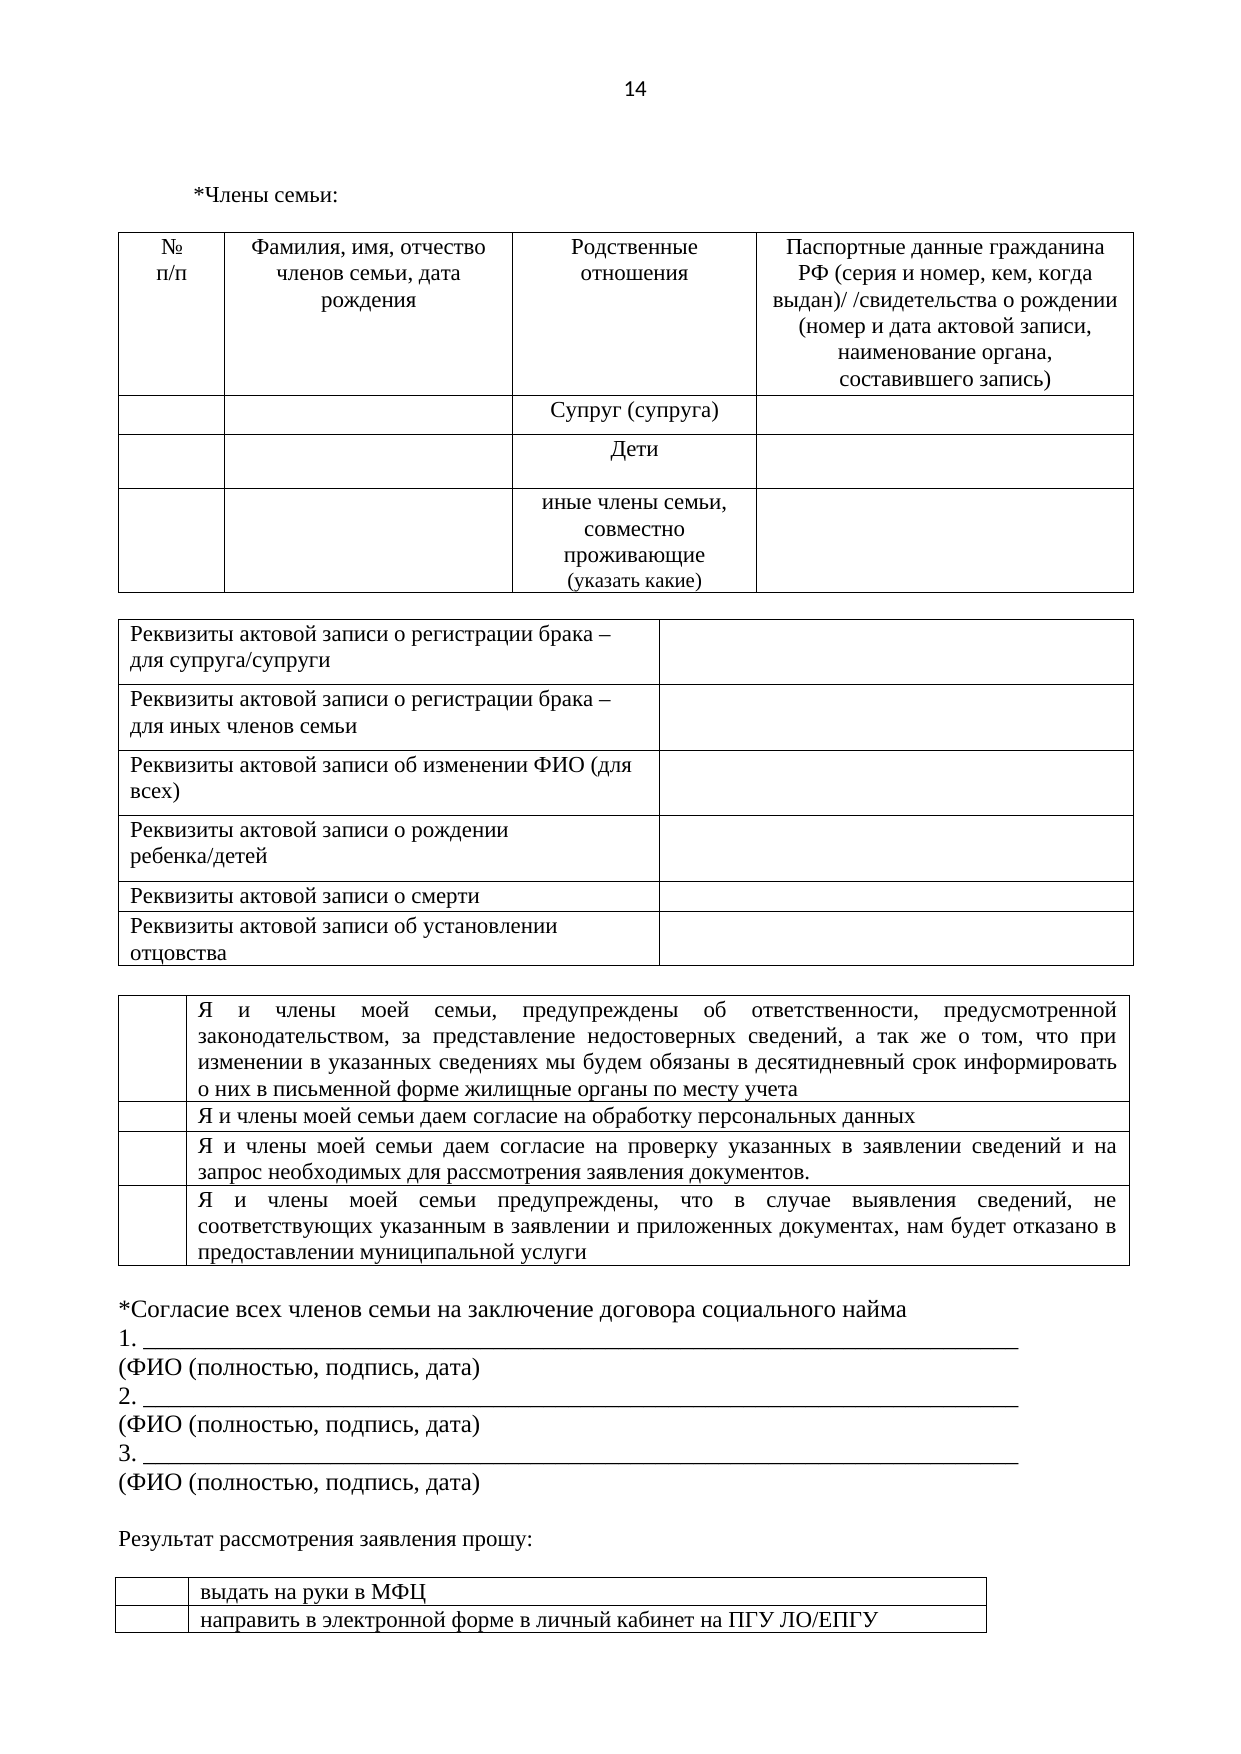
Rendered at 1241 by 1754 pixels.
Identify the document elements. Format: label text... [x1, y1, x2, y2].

table_cell [660, 882, 1133, 911]
table_cell Дети [513, 435, 756, 487]
table_header [116, 1578, 188, 1605]
table_cell Реквизиты актовой записи об изменении ФИО (для всех) [119, 751, 659, 815]
table_header Родственные отношения [513, 233, 756, 395]
text *Согласие всех членов семьи на заключение договора социального найма [118, 1294, 1152, 1323]
table_header Фамилия, имя, отчество членов семьи, дата рождения [225, 233, 512, 395]
table_cell [119, 396, 224, 434]
table_cell [119, 1132, 186, 1185]
table_cell [660, 816, 1133, 881]
table_cell [660, 912, 1133, 965]
table_header Я и члены моей семьи, предупреждены об ответственности, предусмотренной законодательством, за представление недостоверных сведений, а так же о том, что при изменении в указанных сведениях мы будем обязаны в десятидневный срок информировать о них в письменной форме жилищные органы по месту учета [187, 996, 1129, 1101]
table_header Реквизиты актовой записи о регистрации брака – для супруга/супруги [119, 620, 659, 684]
table_cell Реквизиты актовой записи о рождении ребенка/детей [119, 816, 659, 881]
table_cell Реквизиты актовой записи об установлении отцовства [119, 912, 659, 965]
text (ФИО (полностью, подпись, дата) [118, 1409, 1152, 1438]
table_cell Я и члены моей семьи предупреждены, что в случае выявления сведений, не соответствующих указанным в заявлении и приложенных документах, нам будет отказано в предоставлении муниципальной услуги [187, 1186, 1129, 1265]
text 1. ______________________________________________________________________ [118, 1323, 1152, 1352]
table_cell [119, 489, 224, 592]
table_header Паспортные данные гражданина РФ (серия и номер, кем, когда выдан)/ /свидетельства о рождении (номер и дата актовой записи, наименование органа, составившего запись) [757, 233, 1133, 395]
table_cell направить в электронной форме в личный кабинет на ПГУ ЛО/ЕПГУ [189, 1606, 986, 1632]
table_cell [660, 685, 1133, 750]
table_cell Супруг (супруга) [513, 396, 756, 434]
table_cell Я и члены моей семьи даем согласие на обработку персональных данных [187, 1102, 1129, 1131]
table_cell [757, 396, 1133, 434]
table_cell [225, 489, 512, 592]
text 2. ______________________________________________________________________ [118, 1381, 1152, 1409]
table_cell [757, 489, 1133, 592]
table_cell [757, 435, 1133, 487]
table_cell [119, 435, 224, 487]
text (ФИО (полностью, подпись, дата) [118, 1352, 1152, 1381]
text (ФИО (полностью, подпись, дата) [118, 1467, 1152, 1496]
table_cell [119, 1102, 186, 1131]
table_cell [116, 1606, 188, 1632]
table_cell [119, 1186, 186, 1265]
table_cell Я и члены моей семьи даем согласие на проверку указанных в заявлении сведений и на запрос необходимых для рассмотрения заявления документов. [187, 1132, 1129, 1185]
text Результат рассмотрения заявления прошу: [118, 1524, 1152, 1551]
table_cell [225, 396, 512, 434]
table_header выдать на руки в МФЦ [189, 1578, 986, 1605]
table_cell [660, 751, 1133, 815]
table_header [119, 996, 186, 1101]
table_cell Реквизиты актовой записи о регистрации брака – для иных членов семьи [119, 685, 659, 750]
table_header [660, 620, 1133, 684]
text 3. ______________________________________________________________________ [118, 1438, 1152, 1467]
table_cell [225, 435, 512, 487]
table_cell иные члены семьи, совместно проживающие (указать какие) [513, 489, 756, 592]
text *Члены семьи: [118, 181, 1152, 207]
table_cell Реквизиты актовой записи о смерти [119, 882, 659, 911]
table_header № п/п [119, 233, 224, 395]
